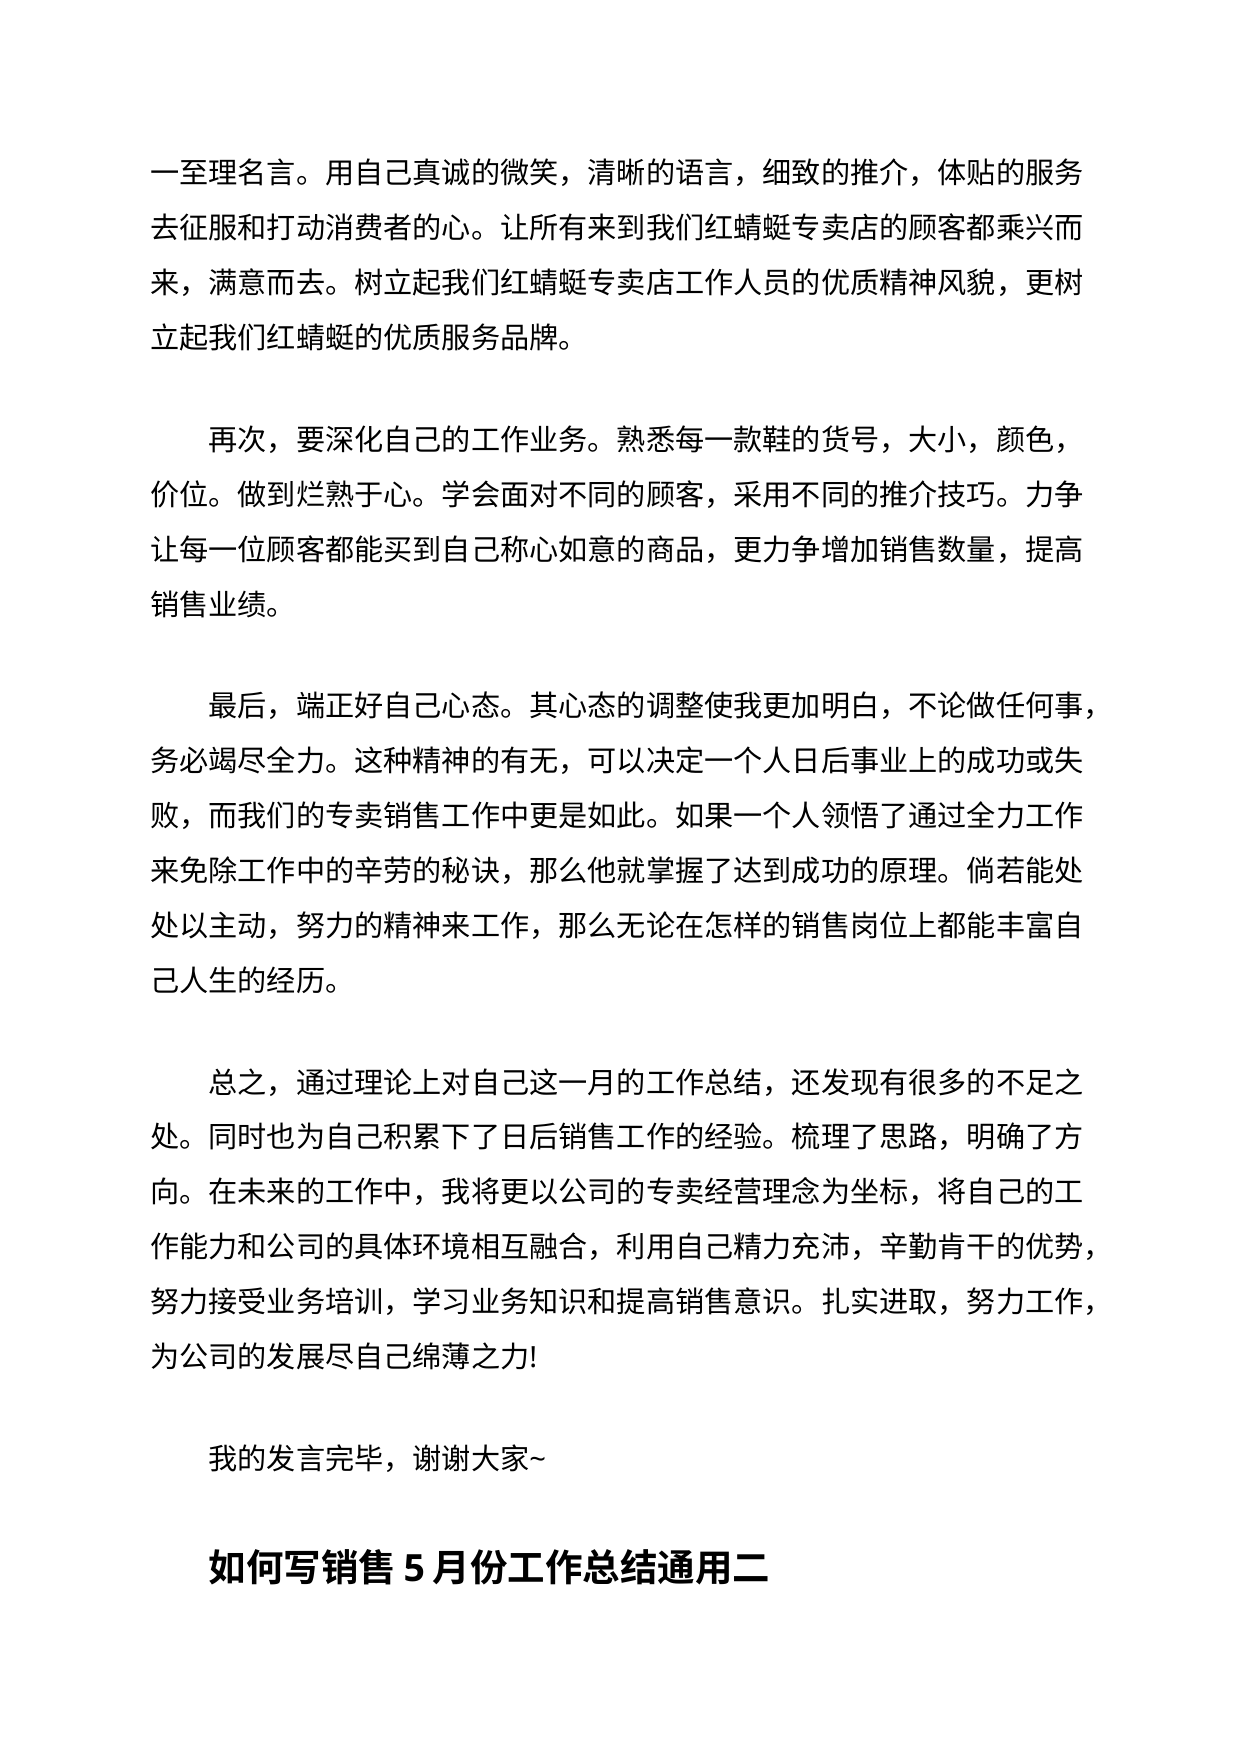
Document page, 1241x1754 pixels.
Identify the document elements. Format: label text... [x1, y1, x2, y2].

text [150, 150, 1090, 357]
text 总之，通过理论上对自己这一月的工作总结，还发现有很多的不足之处。同时也为自己积累下了日后销售工作的经验。梳理了思路，明确了方向。在未来的工作中，我将更以公司的专卖经营理念为坐标，将自己的工作能力和公司的具体环境相互融合，利用自己精力充沛，辛勤肯干的优势，努力接受业务培训，学习业务知识和提高销售意识。扎实进取，努力工作，为公司的发展尽自己绵薄之力! [150, 1059, 1090, 1376]
text 我的发言完毕，谢谢大家~ [150, 1436, 1090, 1478]
text 最后，端正好自己心态。其心态的调整使我更加明白，不论做任何事，务必竭尽全力。这种精神的有无，可以决定一个人日后事业上的成功或失败，而我们的专卖销售工作中更是如此。如果一个人领悟了通过全力工作来免除工作中的辛劳的秘诀，那么他就掌握了达到成功的原理。倘若能处处以主动，努力的精神来工作，那么无论在怎样的销售岗位上都能丰富自己人生的经历。 [150, 683, 1090, 1000]
text 如何写销售5月份工作总结通用二 [150, 1538, 1090, 1592]
text 再次，要深化自己的工作业务。熟悉每一款鞋的货号，大小，颜色，价位。做到烂熟于心。学会面对不同的顾客，采用不同的推介技巧。力争让每一位顾客都能买到自己称心如意的商品，更力争增加销售数量，提高销售业绩。 [150, 416, 1090, 623]
